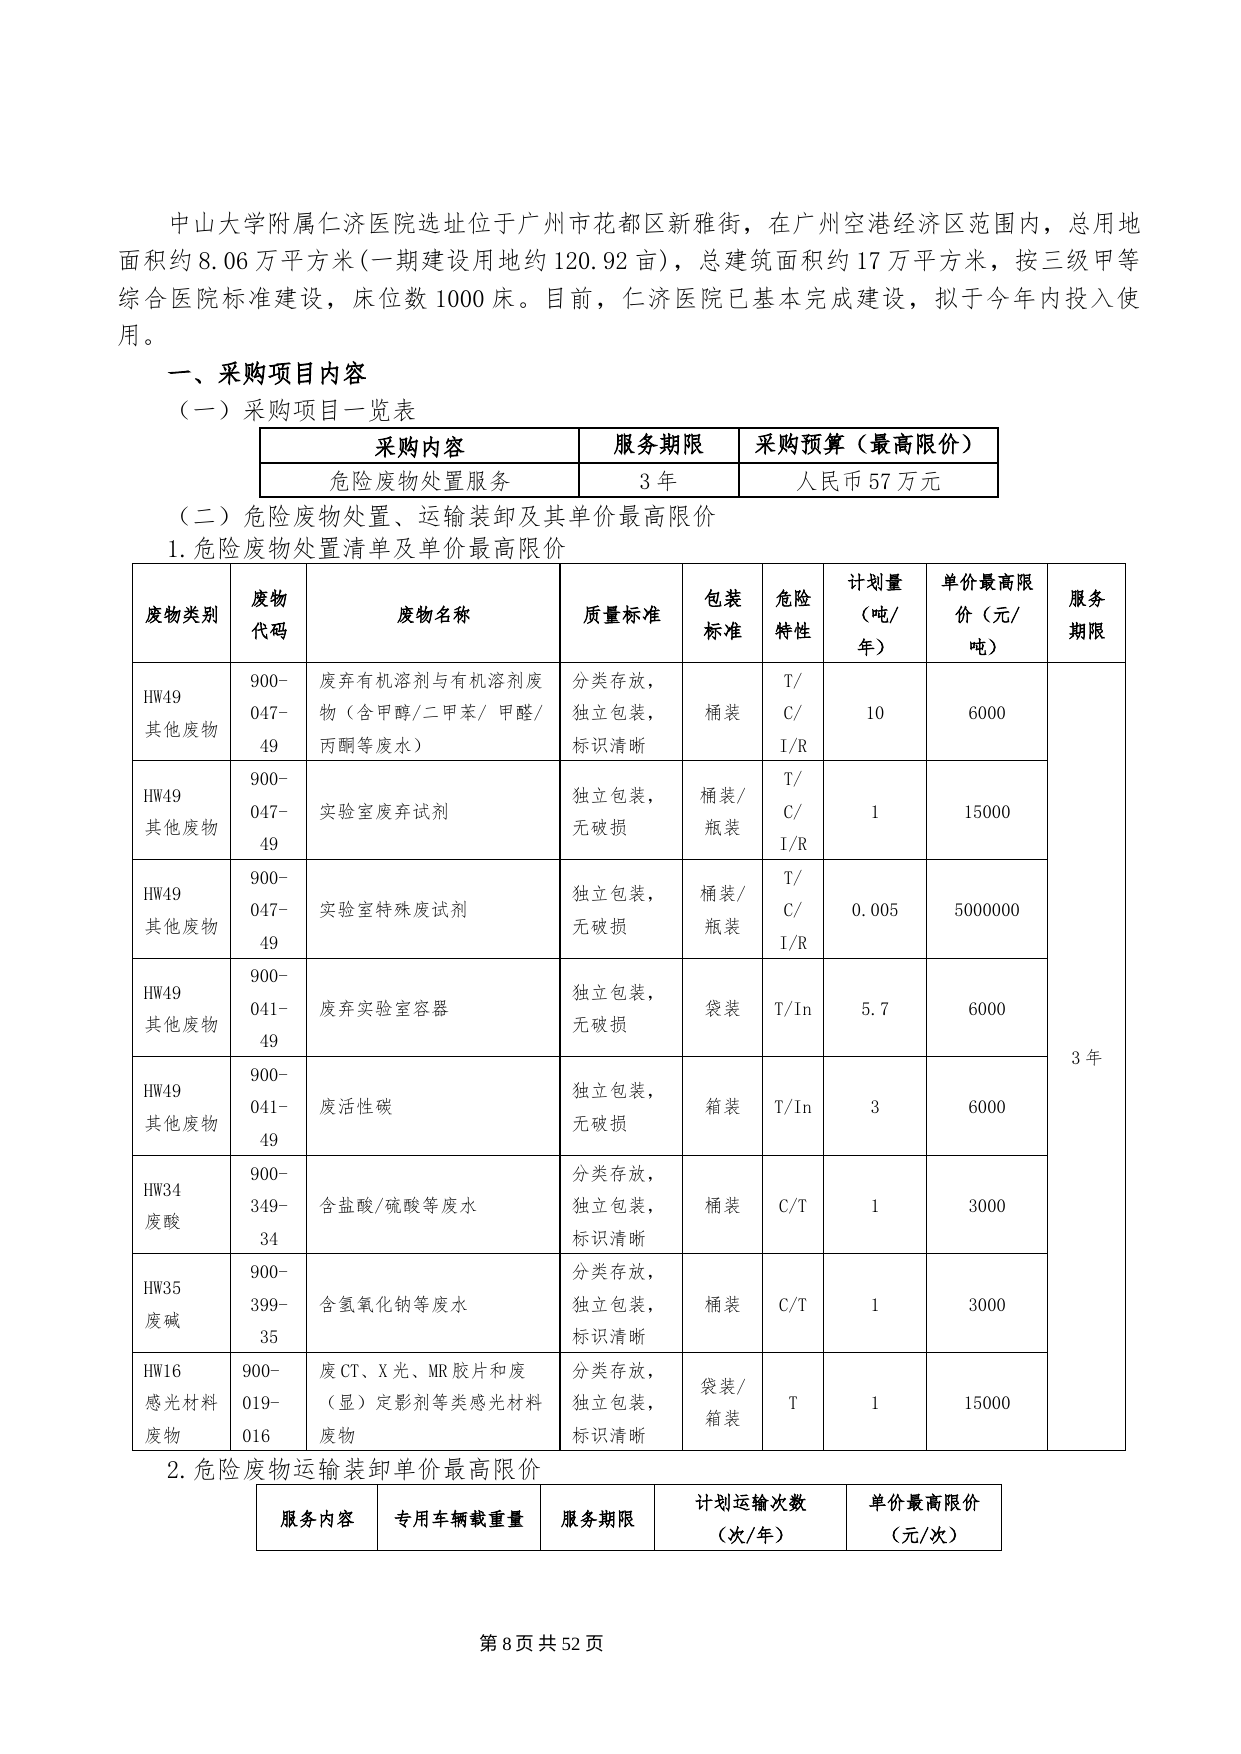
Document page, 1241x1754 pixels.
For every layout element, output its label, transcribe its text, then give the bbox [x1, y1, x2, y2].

table_cell 1 [824, 1353, 926, 1450]
table_header 单价最高限价（元/吨） [927, 564, 1047, 662]
table_cell 人民币57万元 [740, 464, 997, 496]
table_cell 15000 [927, 761, 1047, 859]
table_cell HW49 其他废物 [133, 1057, 230, 1154]
table_cell 3000 [927, 1156, 1047, 1253]
table_header 服务期限 [580, 429, 738, 462]
table_cell 独立包装，无破损 [561, 959, 682, 1056]
table_cell 3 [824, 1057, 926, 1154]
table_cell 桶装/瓶装 [683, 761, 762, 859]
table_cell T/In [763, 959, 823, 1056]
table_cell C/T [763, 1254, 823, 1352]
table_header 计划运输次数 （次/年） [655, 1485, 846, 1550]
table_cell 独立包装，无破损 [561, 860, 682, 957]
table_header 采购预算（最高限价） [740, 429, 997, 462]
table_cell 实验室废弃试剂 [307, 761, 559, 859]
table_cell 分类存放，独立包装，标识清晰 [561, 1353, 682, 1450]
table_cell 箱装 [683, 1057, 762, 1154]
table_cell 900-047-49 [231, 663, 306, 760]
table_cell 6000 [927, 663, 1047, 760]
table_cell T/C/I/R [763, 761, 823, 859]
table_cell 900-047-49 [231, 860, 306, 957]
table_cell 900-047-49 [231, 761, 306, 859]
table_cell 3年 [580, 464, 738, 496]
table_cell 900-019-016 [231, 1353, 306, 1450]
table_cell 桶装 [683, 663, 762, 760]
table_header 采购内容 [261, 429, 578, 462]
list 2.危险废物运输装卸单价最高限价 [117, 1451, 1142, 1484]
table_cell C/T [763, 1156, 823, 1253]
table_cell 5000000 [927, 860, 1047, 957]
table_cell 3年 [1048, 663, 1125, 1450]
table_cell HW49 其他废物 [133, 959, 230, 1056]
table_cell 桶装/瓶装 [683, 860, 762, 957]
list （二）危险废物处置、运输装卸及其单价最高限价 [117, 498, 1142, 531]
table_cell 含盐酸/硫酸等废水 [307, 1156, 559, 1253]
table_cell 废弃有机溶剂与有机溶剂废物（含甲醇/二甲苯/ 甲醛/丙酮等废水） [307, 663, 559, 760]
list 中山大学附属仁济医院选址位于广州市花都区新雅街，在广州空港经济区范围内，总用地面积约8.06万平方米(一期建设用地约120.92亩)，总建筑面积约17万平方米，按三级甲等综合医院标准建设，床位数1000床。目前，仁济医院已基本完成建设，拟于今年内投入使用。 [117, 202, 1142, 352]
table_header 包装标准 [683, 564, 762, 662]
table_cell 分类存放，独立包装，标识清晰 [561, 1254, 682, 1352]
table_cell 6000 [927, 959, 1047, 1056]
list 采购项目内容 [117, 352, 1142, 389]
table_header 废物名称 [307, 564, 559, 662]
table_cell 独立包装，无破损 [561, 761, 682, 859]
table_cell 废CT、X光、MR胶片和废（显）定影剂等类感光材料废物 [307, 1353, 559, 1450]
table_cell 分类存放，独立包装，标识清晰 [561, 663, 682, 760]
table_cell 袋装 [683, 959, 762, 1056]
table_cell 900-041-49 [231, 1057, 306, 1154]
table_header 计划量 （吨/年） [824, 564, 926, 662]
table_cell 900-399-35 [231, 1254, 306, 1352]
table_cell 袋装/箱装 [683, 1353, 762, 1450]
table_cell 5.7 [824, 959, 926, 1056]
table_header 服务期限 [541, 1485, 654, 1550]
table_header 质量标准 [561, 564, 682, 662]
table_header 专用车辆载重量 [378, 1485, 540, 1550]
table_cell T/C/I/R [763, 663, 823, 760]
table_header 废物代码 [231, 564, 306, 662]
table_cell HW16 感光材料废物 [133, 1353, 230, 1450]
table_cell 1 [824, 761, 926, 859]
table_cell HW49 其他废物 [133, 860, 230, 957]
table_cell 15000 [927, 1353, 1047, 1450]
table_cell 危险废物处置服务 [261, 464, 578, 496]
table_cell 废弃实验室容器 [307, 959, 559, 1056]
table_cell T/C/I/R [763, 860, 823, 957]
table_header 服务期限 [1048, 564, 1125, 662]
table_cell 1 [824, 1254, 926, 1352]
table_header 服务内容 [257, 1485, 377, 1550]
table_cell HW49 其他废物 [133, 663, 230, 760]
table_cell HW49 其他废物 [133, 761, 230, 859]
table_cell HW34 废酸 [133, 1156, 230, 1253]
table_header 废物类别 [133, 564, 230, 662]
table_cell 3000 [927, 1254, 1047, 1352]
table_cell T [763, 1353, 823, 1450]
table_cell 6000 [927, 1057, 1047, 1154]
table_cell 独立包装，无破损 [561, 1057, 682, 1154]
table_cell 实验室特殊废试剂 [307, 860, 559, 957]
list 1.危险废物处置清单及单价最高限价 [117, 531, 1142, 563]
table_cell 0.005 [824, 860, 926, 957]
table_cell 10 [824, 663, 926, 760]
table_cell T/In [763, 1057, 823, 1154]
table_header 单价最高限价（元/次） [847, 1485, 1001, 1550]
table_cell 废活性碳 [307, 1057, 559, 1154]
table_cell 分类存放，独立包装，标识清晰 [561, 1156, 682, 1253]
table_cell 900-349-34 [231, 1156, 306, 1253]
table_cell HW35 废碱 [133, 1254, 230, 1352]
table_cell 含氢氧化钠等废水 [307, 1254, 559, 1352]
table_cell 1 [824, 1156, 926, 1253]
table_header 危险特性 [763, 564, 823, 662]
table_cell 900-041-49 [231, 959, 306, 1056]
list （一）采购项目一览表 [117, 389, 1142, 427]
table_cell 桶装 [683, 1254, 762, 1352]
table_cell 桶装 [683, 1156, 762, 1253]
